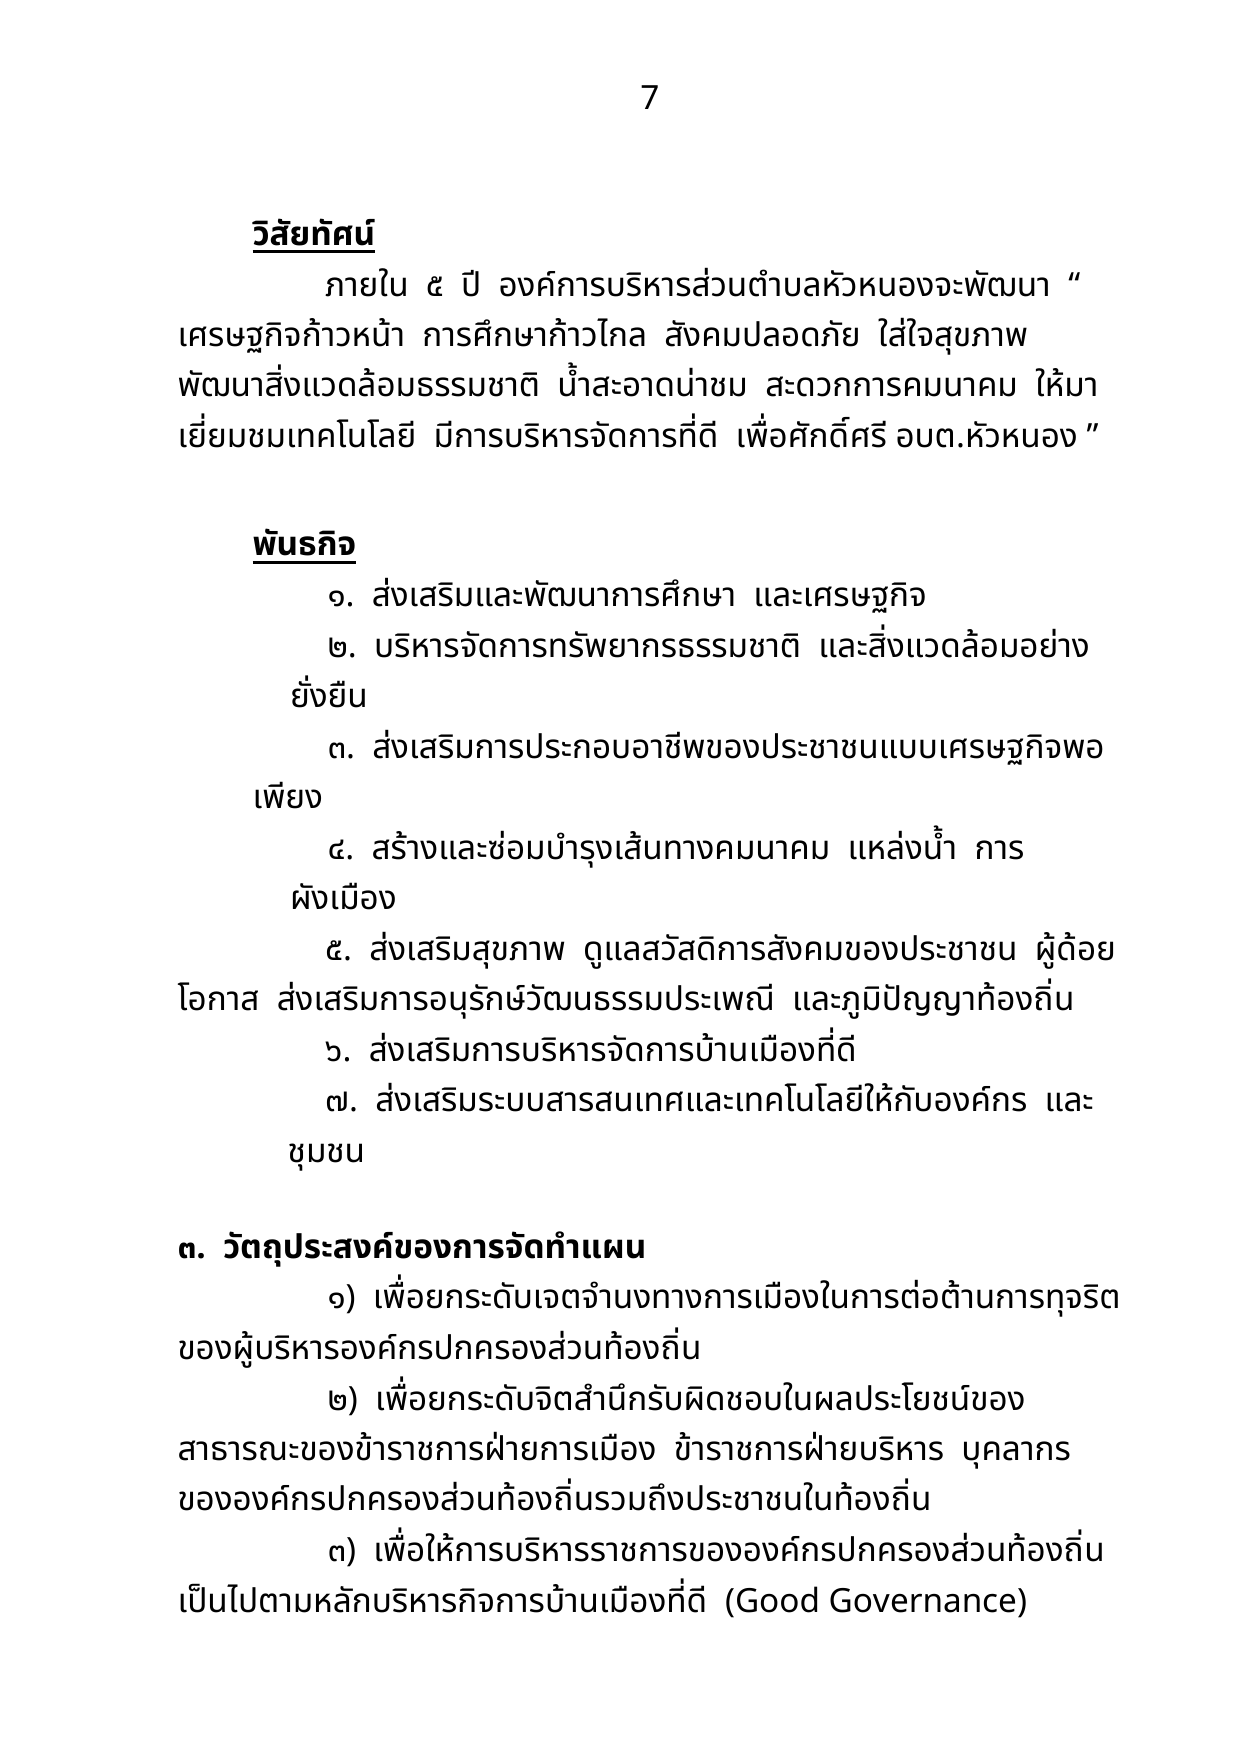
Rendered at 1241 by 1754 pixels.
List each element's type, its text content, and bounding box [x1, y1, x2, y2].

text ๒) เพื่อยกระดับจิตสำนึกรับผิดชอบในผลประโยชน์ของสาธารณะของข้าราชการฝ่ายการเมือง ข้าราชการฝ่ายบริหาร บุคลากรขององค์กรปกครองส่วนท้องถิ่นรวมถึงประชาชนในท้องถิ่น [177, 1374, 1122, 1526]
text ๑) เพื่อยกระดับเจตจำนงทางการเมืองในการต่อต้านการทุจริตของผู้บริหารองค์กรปกครองส่วนท้องถิ่น [177, 1273, 1122, 1374]
text พันธกิจ [177, 520, 1122, 571]
text ๓. ส่งเสริมการประกอบอาชีพของประชาชนแบบเศรษฐกิจพอเพียง [252, 722, 1122, 823]
text ๖. ส่งเสริมการบริหารจัดการบ้านเมืองที่ดี [287, 1026, 1122, 1076]
text ๓) เพื่อให้การบริหารราชการขององค์กรปกครองส่วนท้องถิ่นเป็นไปตามหลักบริหารกิจการบ้านเมืองที่ดี (Good Governance) [177, 1526, 1122, 1627]
text ๗. ส่งเสริมระบบสารสนเทศและเทคโนโลยีให้กับองค์กร และชุมชน [287, 1076, 1122, 1177]
text ๒. บริหารจัดการทรัพยากรธรรมชาติ และสิ่งแวดล้อมอย่างยั่งยืน [290, 621, 1122, 722]
text ๔. สร้างและซ่อมบำรุงเส้นทางคมนาคม แหล่งน้ำ การผังเมือง [290, 823, 1122, 924]
text ๑. ส่งเสริมและพัฒนาการศึกษา และเศรษฐกิจ [215, 571, 1122, 621]
text ภายใน ๕ ปี องค์การบริหารส่วนตำบลหัวหนองจะพัฒนา “ เศรษฐกิจก้าวหน้า การศึกษาก้าวไกล สังคมปลอดภัย ใส่ใจสุขภาพ พัฒนาสิ่งแวดล้อมธรรมชาติ น้ำสะอาดน่าชม สะดวกการคมนาคม ให้มาเยี่ยมชมเทคโนโลยี มีการบริหารจัดการที่ดี เพื่อศักดิ์ศรี อบต.หัวหนอง ” [177, 261, 1122, 462]
text ๓. วัตถุประสงค์ของการจัดทำแผน [177, 1223, 1122, 1273]
text ๕. ส่งเสริมสุขภาพ ดูแลสวัสดิการสังคมของประชาชน ผู้ด้อยโอกาส ส่งเสริมการอนุรักษ์วัฒนธรรมประเพณี และภูมิปัญญาท้องถิ่น [177, 924, 1122, 1026]
text วิสัยทัศน์ [177, 210, 1122, 261]
